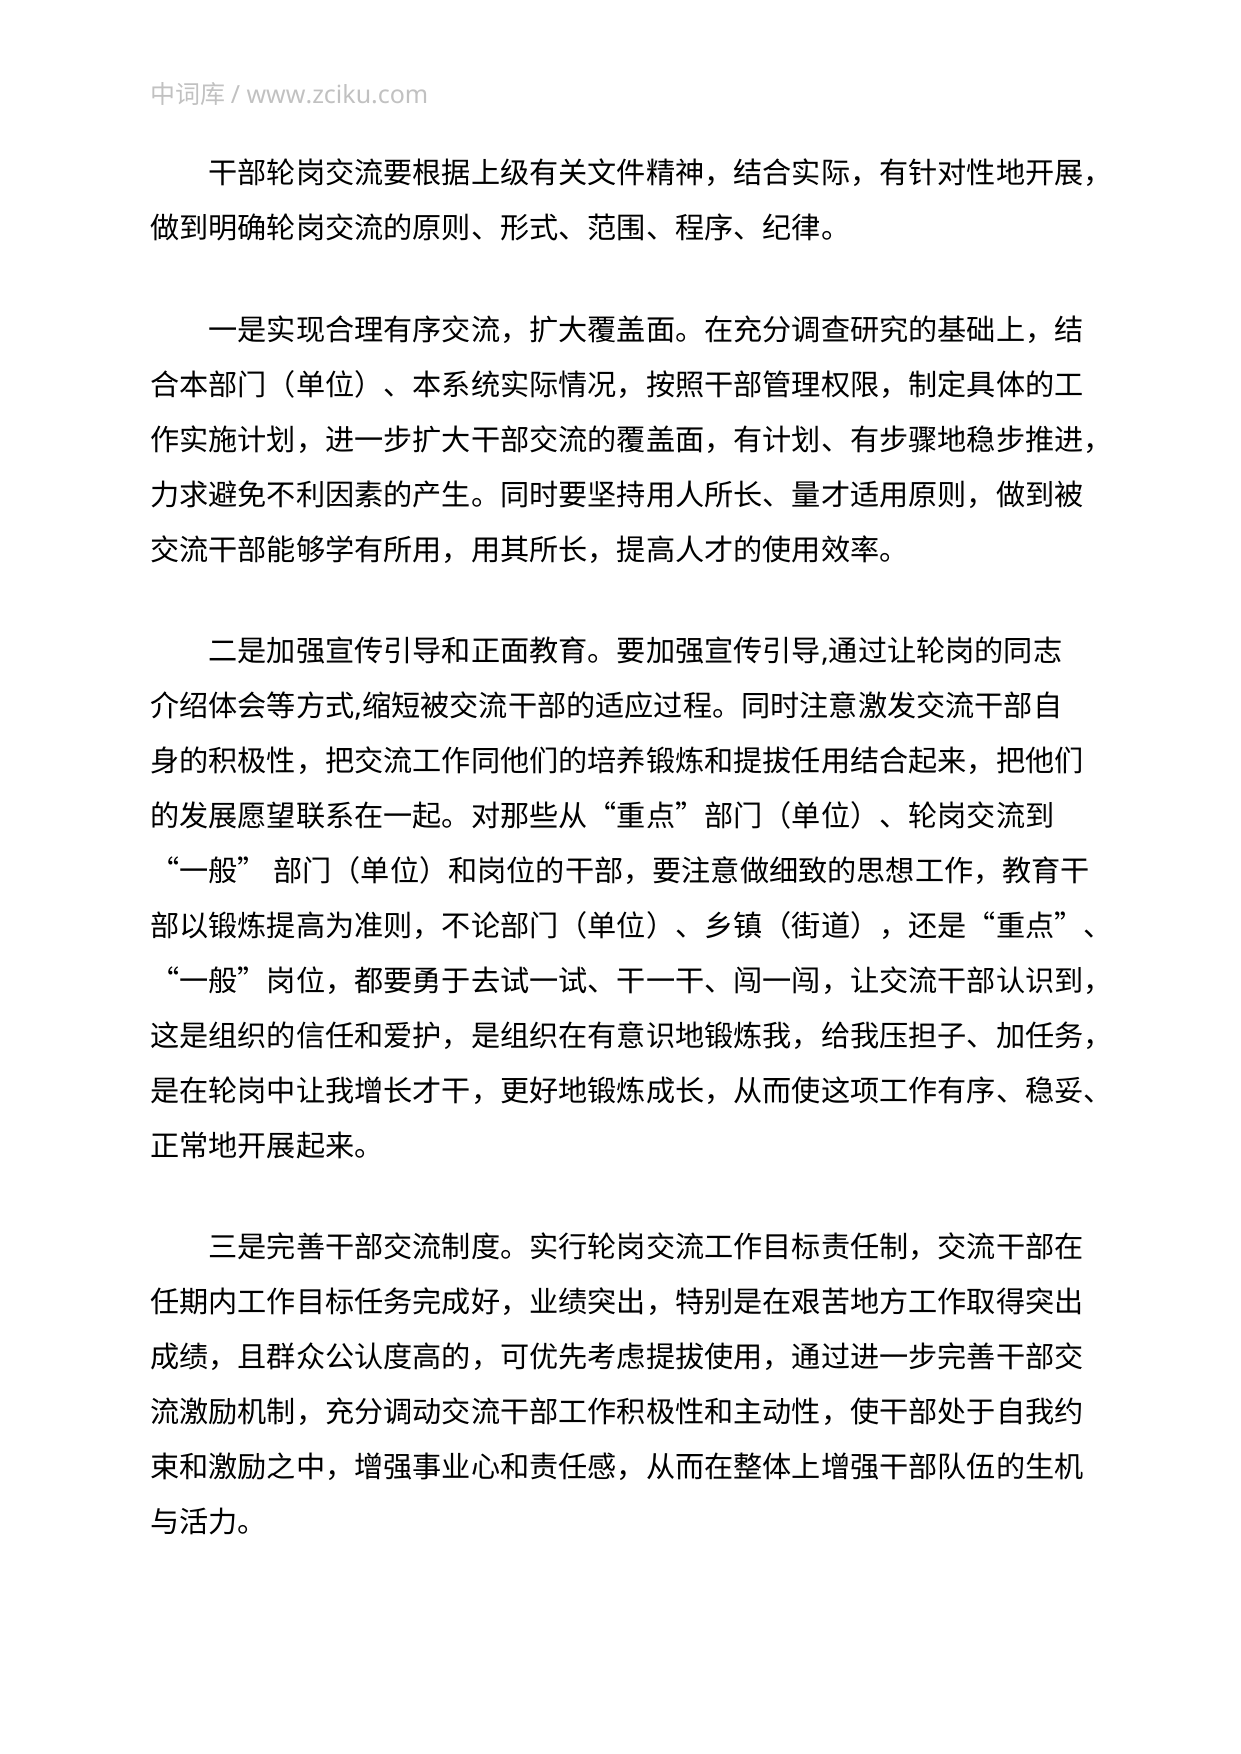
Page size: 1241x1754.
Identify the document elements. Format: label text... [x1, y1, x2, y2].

text 干部轮岗交流要根据上级有关文件精神，结合实际，有针对性地开展，做到明确轮岗交流的原则、形式、范围、程序、纪律。 [150, 150, 1090, 247]
text 三是完善干部交流制度。实行轮岗交流工作目标责任制，交流干部在任期内工作目标任务完成好，业绩突出，特别是在艰苦地方工作取得突出成绩，且群众公认度高的，可优先考虑提拔使用，通过进一步完善干部交流激励机制，充分调动交流干部工作积极性和主动性，使干部处于自我约束和激励之中，增强事业心和责任感，从而在整体上增强干部队伍的生机与活力。 [150, 1224, 1090, 1541]
text 一是实现合理有序交流，扩大覆盖面。在充分调查研究的基础上，结合本部门（单位）、本系统实际情况，按照干部管理权限，制定具体的工作实施计划，进一步扩大干部交流的覆盖面，有计划、有步骤地稳步推进，力求避免不利因素的产生。同时要坚持用人所长、量才适用原则，做到被交流干部能够学有所用，用其所长，提高人才的使用效率。 [150, 307, 1090, 568]
text 二是加强宣传引导和正面教育。要加强宣传引导,通过让轮岗的同志介绍体会等方式,缩短被交流干部的适应过程。同时注意激发交流干部自身的积极性，把交流工作同他们的培养锻炼和提拔任用结合起来，把他们的发展愿望联系在一起。对那些从“重点”部门（单位）、轮岗交流到“一般” 部门（单位）和岗位的干部，要注意做细致的思想工作，教育干部以锻炼提高为准则，不论部门（单位）、乡镇（街道），还是“重点”、“一般”岗位，都要勇于去试一试、干一干、闯一闯，让交流干部认识到，这是组织的信任和爱护，是组织在有意识地锻炼我，给我压担子、加任务，是在轮岗中让我增长才干，更好地锻炼成长，从而使这项工作有序、稳妥、正常地开展起来。 [150, 628, 1090, 1164]
